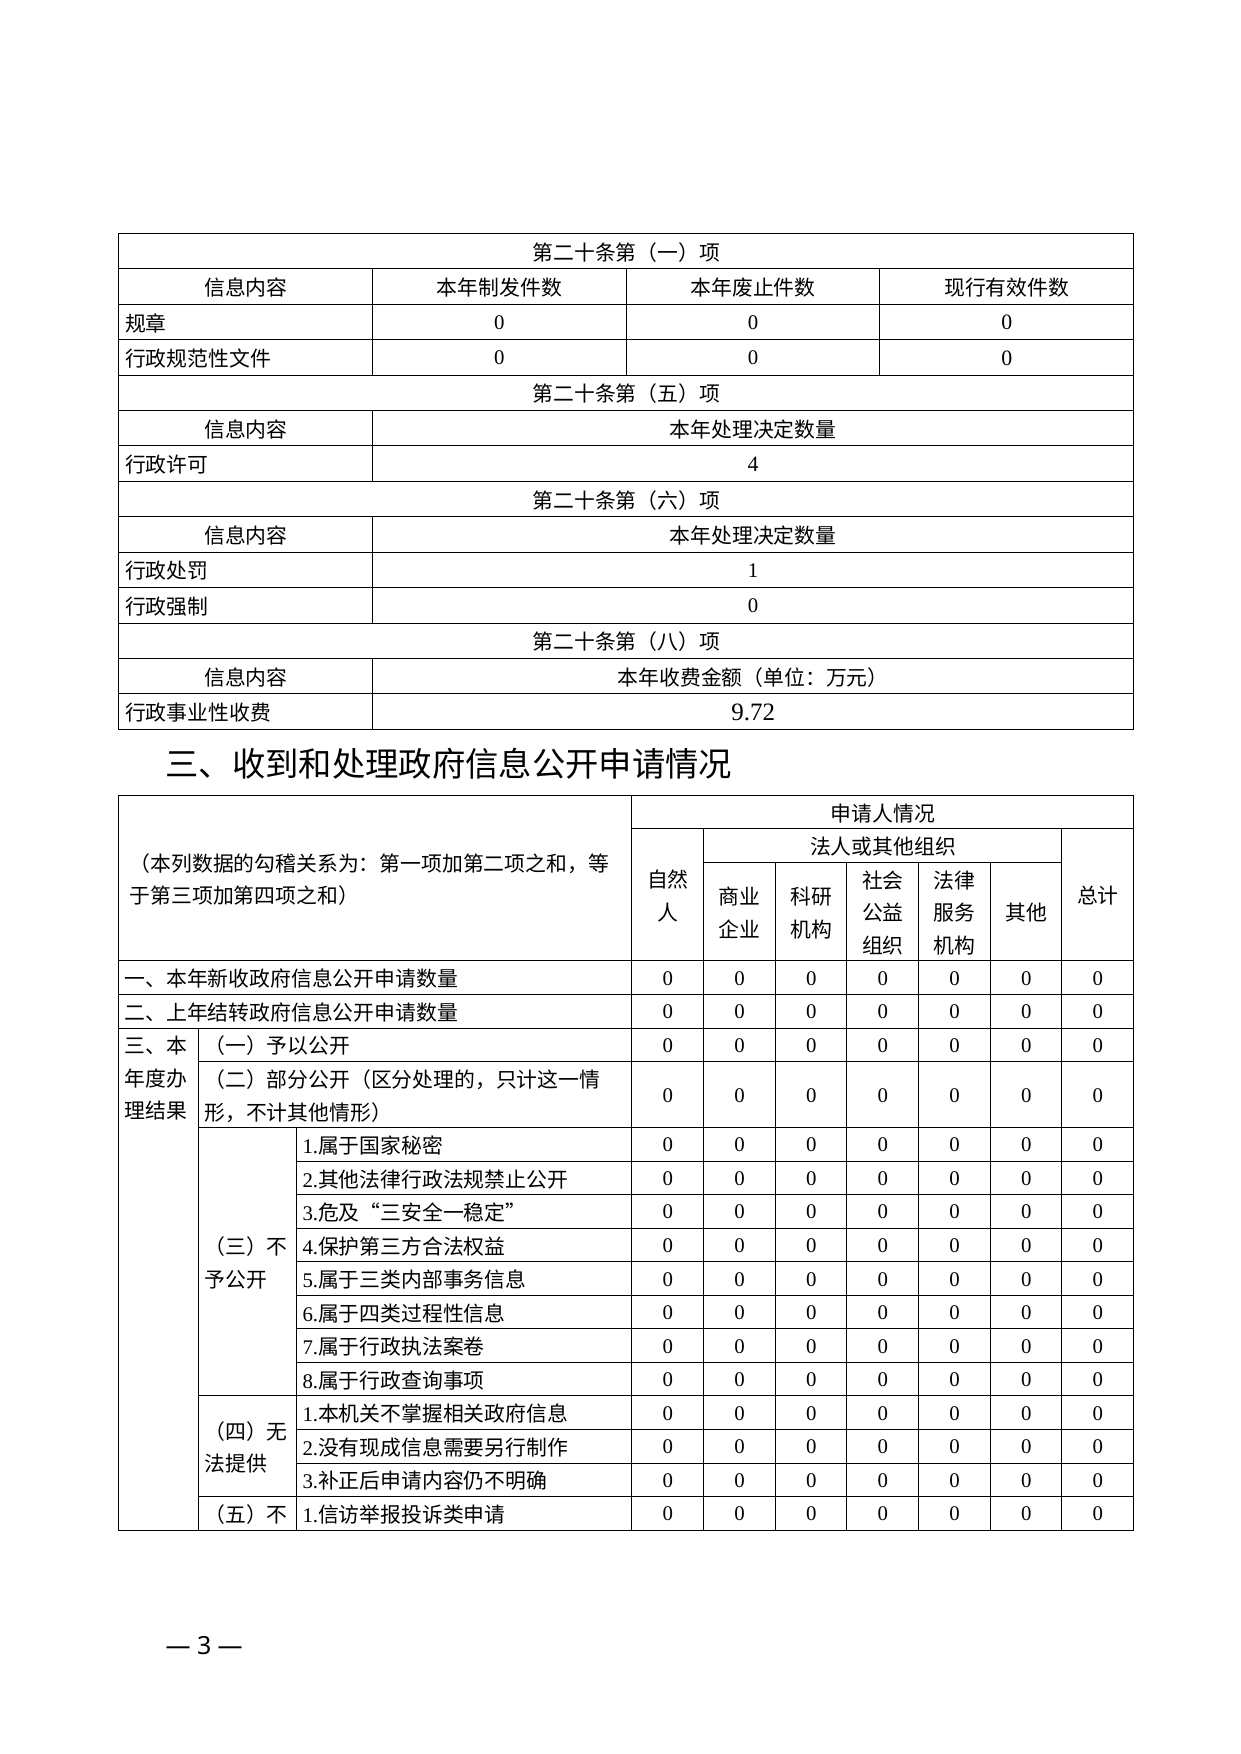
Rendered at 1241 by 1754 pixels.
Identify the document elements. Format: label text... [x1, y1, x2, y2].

table_cell 0 [632, 1062, 703, 1127]
table_cell 0 [847, 1329, 918, 1362]
table_cell 本年收费金额（单位：万元） [373, 659, 1133, 693]
table_cell 9.72 [373, 694, 1133, 729]
table_cell 0 [919, 1062, 990, 1127]
table_cell 3.危及“三安全一稳定” [297, 1195, 631, 1228]
table_cell 行政事业性收费 [119, 694, 372, 729]
table_cell 法律服务机构 [919, 863, 990, 960]
table_cell 0 [627, 340, 879, 374]
table_cell 0 [1062, 1329, 1133, 1362]
table_cell 0 [1062, 1396, 1133, 1429]
table_cell 0 [1062, 1029, 1133, 1061]
table_cell 0 [373, 588, 1133, 622]
table_cell 3.补正后申请内容仍不明确 [297, 1464, 631, 1496]
table_cell 0 [704, 1029, 775, 1061]
table_header 申请人情况 [632, 796, 1133, 828]
table_cell 0 [776, 1464, 846, 1496]
table_cell 0 [1062, 995, 1133, 1027]
table_cell 0 [880, 340, 1133, 374]
table_cell 0 [880, 305, 1133, 339]
table_cell 0 [847, 1262, 918, 1295]
table_cell 0 [919, 1296, 990, 1328]
table_cell 0 [847, 1363, 918, 1395]
table_cell 0 [1062, 1464, 1133, 1496]
table_cell 现行有效件数 [880, 269, 1133, 304]
table_cell 0 [991, 1464, 1061, 1496]
table_cell 一、本年新收政府信息公开申请数量 [119, 961, 631, 994]
table_cell 本年废止件数 [627, 269, 879, 304]
table_cell 0 [704, 1229, 775, 1261]
table_cell 行政规范性文件 [119, 340, 372, 374]
table_cell 本年处理决定数量 [373, 411, 1133, 445]
table_cell 0 [632, 1162, 703, 1194]
table_cell 4 [373, 446, 1133, 481]
table_cell 0 [991, 1229, 1061, 1261]
table_cell 0 [632, 1195, 703, 1228]
table_cell 信息内容 [119, 411, 372, 445]
table_cell 1.信访举报投诉类申请 [297, 1497, 631, 1529]
table_cell 0 [704, 1497, 775, 1529]
table_cell 二、上年结转政府信息公开申请数量 [119, 995, 631, 1027]
table_cell 0 [632, 1262, 703, 1295]
table_cell 0 [704, 1296, 775, 1328]
table_cell 4.保护第三方合法权益 [297, 1229, 631, 1261]
table_cell 行政许可 [119, 446, 372, 481]
table_cell 0 [704, 1363, 775, 1395]
table_cell 0 [632, 995, 703, 1027]
table_cell 0 [847, 1128, 918, 1161]
table_cell 0 [1062, 1128, 1133, 1161]
table_cell 0 [919, 1329, 990, 1362]
table_cell 0 [847, 1062, 918, 1127]
table_cell 三、本年度办理结果 [119, 1029, 198, 1529]
table_cell 0 [991, 1195, 1061, 1228]
table_cell 5.属于三类内部事务信息 [297, 1262, 631, 1295]
table_cell （四）无法提供 [199, 1396, 296, 1496]
table_cell 0 [919, 1128, 990, 1161]
table_cell 0 [632, 1396, 703, 1429]
table_cell 0 [776, 961, 846, 994]
table_header （本列数据的勾稽关系为：第一项加第二项之和，等于第三项加第四项之和） [119, 796, 631, 960]
table_cell 0 [632, 1296, 703, 1328]
table_cell 0 [632, 1229, 703, 1261]
table_cell 0 [919, 1396, 990, 1429]
table_cell 社会公益组织 [847, 863, 918, 960]
table_cell 0 [776, 1296, 846, 1328]
table_cell 0 [373, 340, 626, 374]
table_cell 0 [776, 1062, 846, 1127]
table_cell 0 [632, 961, 703, 994]
table_cell 0 [847, 1464, 918, 1496]
table_cell 0 [991, 1162, 1061, 1194]
table_cell 商业 企业 [704, 863, 775, 960]
table_cell 0 [991, 1062, 1061, 1127]
table_cell 0 [704, 995, 775, 1027]
table_cell 行政处罚 [119, 553, 372, 587]
table_cell 0 [1062, 1497, 1133, 1529]
table_cell 0 [632, 1430, 703, 1462]
table_cell 6.属于四类过程性信息 [297, 1296, 631, 1328]
table_cell 0 [919, 1229, 990, 1261]
table_header 第二十条第（一）项 [119, 234, 1133, 268]
table_cell 0 [776, 1396, 846, 1429]
table_cell 0 [632, 1363, 703, 1395]
table_cell 0 [847, 995, 918, 1027]
table_cell 0 [704, 1262, 775, 1295]
table_cell 0 [704, 1062, 775, 1127]
table_cell 0 [991, 1329, 1061, 1362]
table_cell 0 [1062, 1430, 1133, 1462]
table_cell 0 [1062, 1195, 1133, 1228]
text 三、收到和处理政府信息公开申请情况 [165, 730, 1087, 795]
table_cell 0 [991, 1262, 1061, 1295]
table_cell 0 [991, 1396, 1061, 1429]
table_cell 0 [847, 1229, 918, 1261]
table_cell 0 [847, 1430, 918, 1462]
table_cell 0 [1062, 1363, 1133, 1395]
table_cell 0 [991, 961, 1061, 994]
table_cell 0 [991, 1430, 1061, 1462]
table_cell 0 [776, 1029, 846, 1061]
table_cell 信息内容 [119, 517, 372, 552]
table_cell 0 [919, 1430, 990, 1462]
table_cell 其他 [991, 863, 1061, 960]
table_cell 0 [632, 1029, 703, 1061]
table_cell 0 [847, 1195, 918, 1228]
table_cell 本年处理决定数量 [373, 517, 1133, 552]
table_cell 0 [776, 1430, 846, 1462]
table_cell 0 [991, 1296, 1061, 1328]
table_cell 0 [704, 1396, 775, 1429]
table_cell 0 [704, 1195, 775, 1228]
table_cell 0 [919, 1195, 990, 1228]
table_cell 0 [632, 1128, 703, 1161]
table_cell 0 [632, 1329, 703, 1362]
table_cell 0 [1062, 1062, 1133, 1127]
table_cell （三）不予公开 [199, 1128, 296, 1395]
table_cell 0 [919, 1262, 990, 1295]
table_cell 自然人 [632, 829, 703, 960]
table_cell 2.没有现成信息需要另行制作 [297, 1430, 631, 1462]
table_cell 行政强制 [119, 588, 372, 622]
table_cell 0 [632, 1497, 703, 1529]
table_cell 1.本机关不掌握相关政府信息 [297, 1396, 631, 1429]
table_cell 0 [704, 1162, 775, 1194]
table_cell 0 [776, 995, 846, 1027]
table_cell 0 [991, 1363, 1061, 1395]
table_cell 0 [704, 1128, 775, 1161]
table_cell 0 [847, 1497, 918, 1529]
table_cell 8.属于行政查询事项 [297, 1363, 631, 1395]
table_cell 规章 [119, 305, 372, 339]
table_cell 0 [919, 995, 990, 1027]
table_cell 0 [704, 1464, 775, 1496]
table_cell （五）不予处理 [199, 1497, 296, 1529]
table_cell 7.属于行政执法案卷 [297, 1329, 631, 1362]
table_cell 0 [847, 961, 918, 994]
table_cell （二）部分公开（区分处理的，只计这一情形，不计其他情形） [199, 1062, 631, 1127]
table_cell 信息内容 [119, 659, 372, 693]
table_cell 0 [847, 1162, 918, 1194]
table_cell 第二十条第（五）项 [119, 376, 1133, 410]
table_cell 本年制发件数 [373, 269, 626, 304]
table_cell 0 [776, 1497, 846, 1529]
table_cell 0 [1062, 1262, 1133, 1295]
table_cell 0 [704, 961, 775, 994]
table_cell 1 [373, 553, 1133, 587]
table_cell 0 [373, 305, 626, 339]
table_cell 科研 机构 [776, 863, 846, 960]
table_cell 0 [847, 1029, 918, 1061]
table_cell 0 [1062, 1229, 1133, 1261]
table_cell 0 [632, 1464, 703, 1496]
table_cell 0 [776, 1329, 846, 1362]
table_cell 0 [919, 961, 990, 994]
table_cell 0 [919, 1497, 990, 1529]
table_cell 总计 [1062, 829, 1133, 960]
table_cell 2.其他法律行政法规禁止公开 [297, 1162, 631, 1194]
table_cell 0 [776, 1128, 846, 1161]
table_cell 0 [1062, 961, 1133, 994]
table_cell 第二十条第（六）项 [119, 482, 1133, 516]
table_cell 0 [776, 1229, 846, 1261]
table_cell 0 [776, 1162, 846, 1194]
table_cell 0 [991, 1128, 1061, 1161]
table_cell 0 [919, 1363, 990, 1395]
table_cell 0 [991, 1029, 1061, 1061]
table_cell 0 [1062, 1296, 1133, 1328]
table_cell 0 [991, 1497, 1061, 1529]
table_cell 0 [776, 1363, 846, 1395]
table_cell （一）予以公开 [199, 1029, 631, 1061]
table_cell 0 [1062, 1162, 1133, 1194]
table_cell 法人或其他组织 [704, 829, 1061, 862]
table_cell 0 [919, 1464, 990, 1496]
table_cell 0 [847, 1296, 918, 1328]
table_cell 0 [776, 1262, 846, 1295]
table_cell 0 [919, 1029, 990, 1061]
table_cell 0 [704, 1329, 775, 1362]
table_cell 0 [627, 305, 879, 339]
table_cell 0 [776, 1195, 846, 1228]
table_cell 0 [991, 995, 1061, 1027]
table_cell 0 [919, 1162, 990, 1194]
table_cell 信息内容 [119, 269, 372, 304]
table_cell 第二十条第（八）项 [119, 624, 1133, 658]
table_cell 1.属于国家秘密 [297, 1128, 631, 1161]
table_cell 0 [847, 1396, 918, 1429]
table_cell 0 [704, 1430, 775, 1462]
